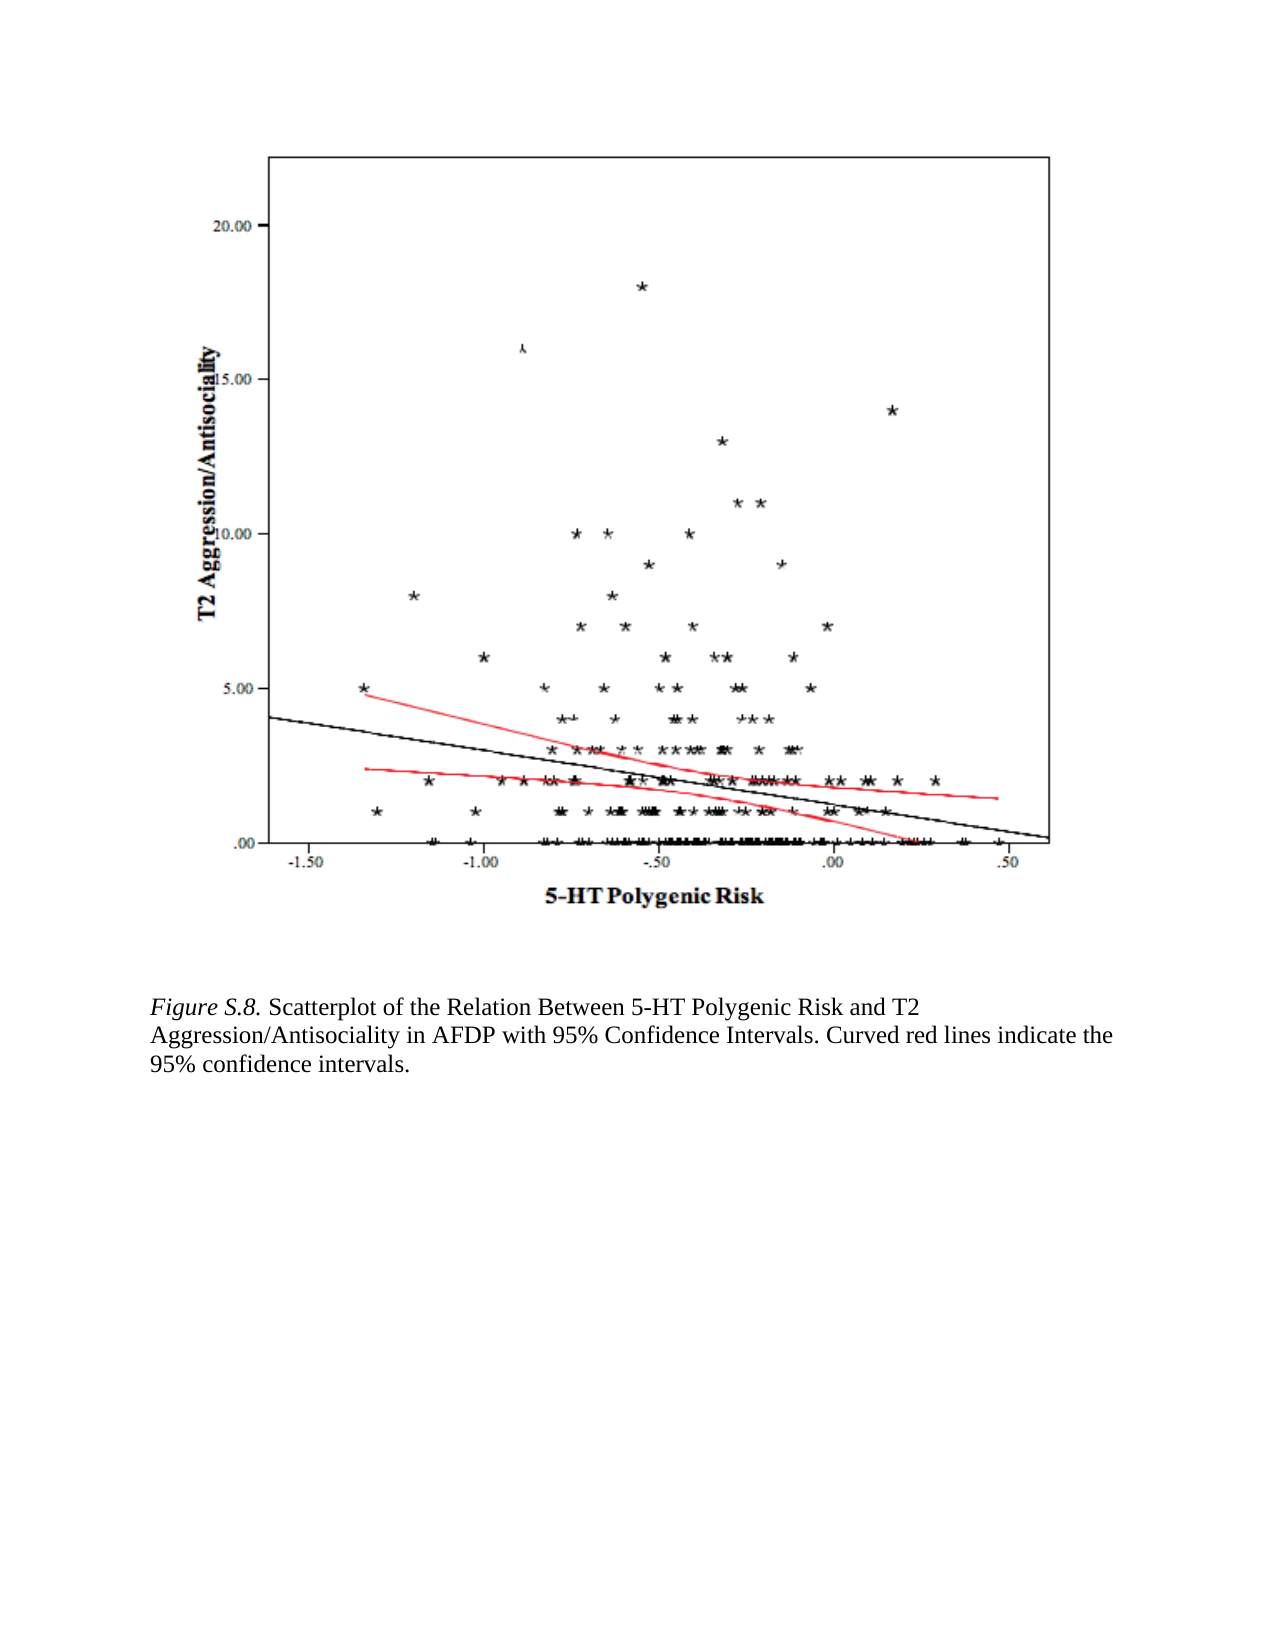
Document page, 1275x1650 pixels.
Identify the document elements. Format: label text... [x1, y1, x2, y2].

picture [150, 150, 1125, 927]
text Figure S.8. Scatterplot of the Relation Between 5-HT Polygenic Risk and T2 Aggression/Antisociality in AFDP with 95% Confidence Intervals. Curved red lines indicate the 95% confidence intervals. [150, 992, 1125, 1078]
